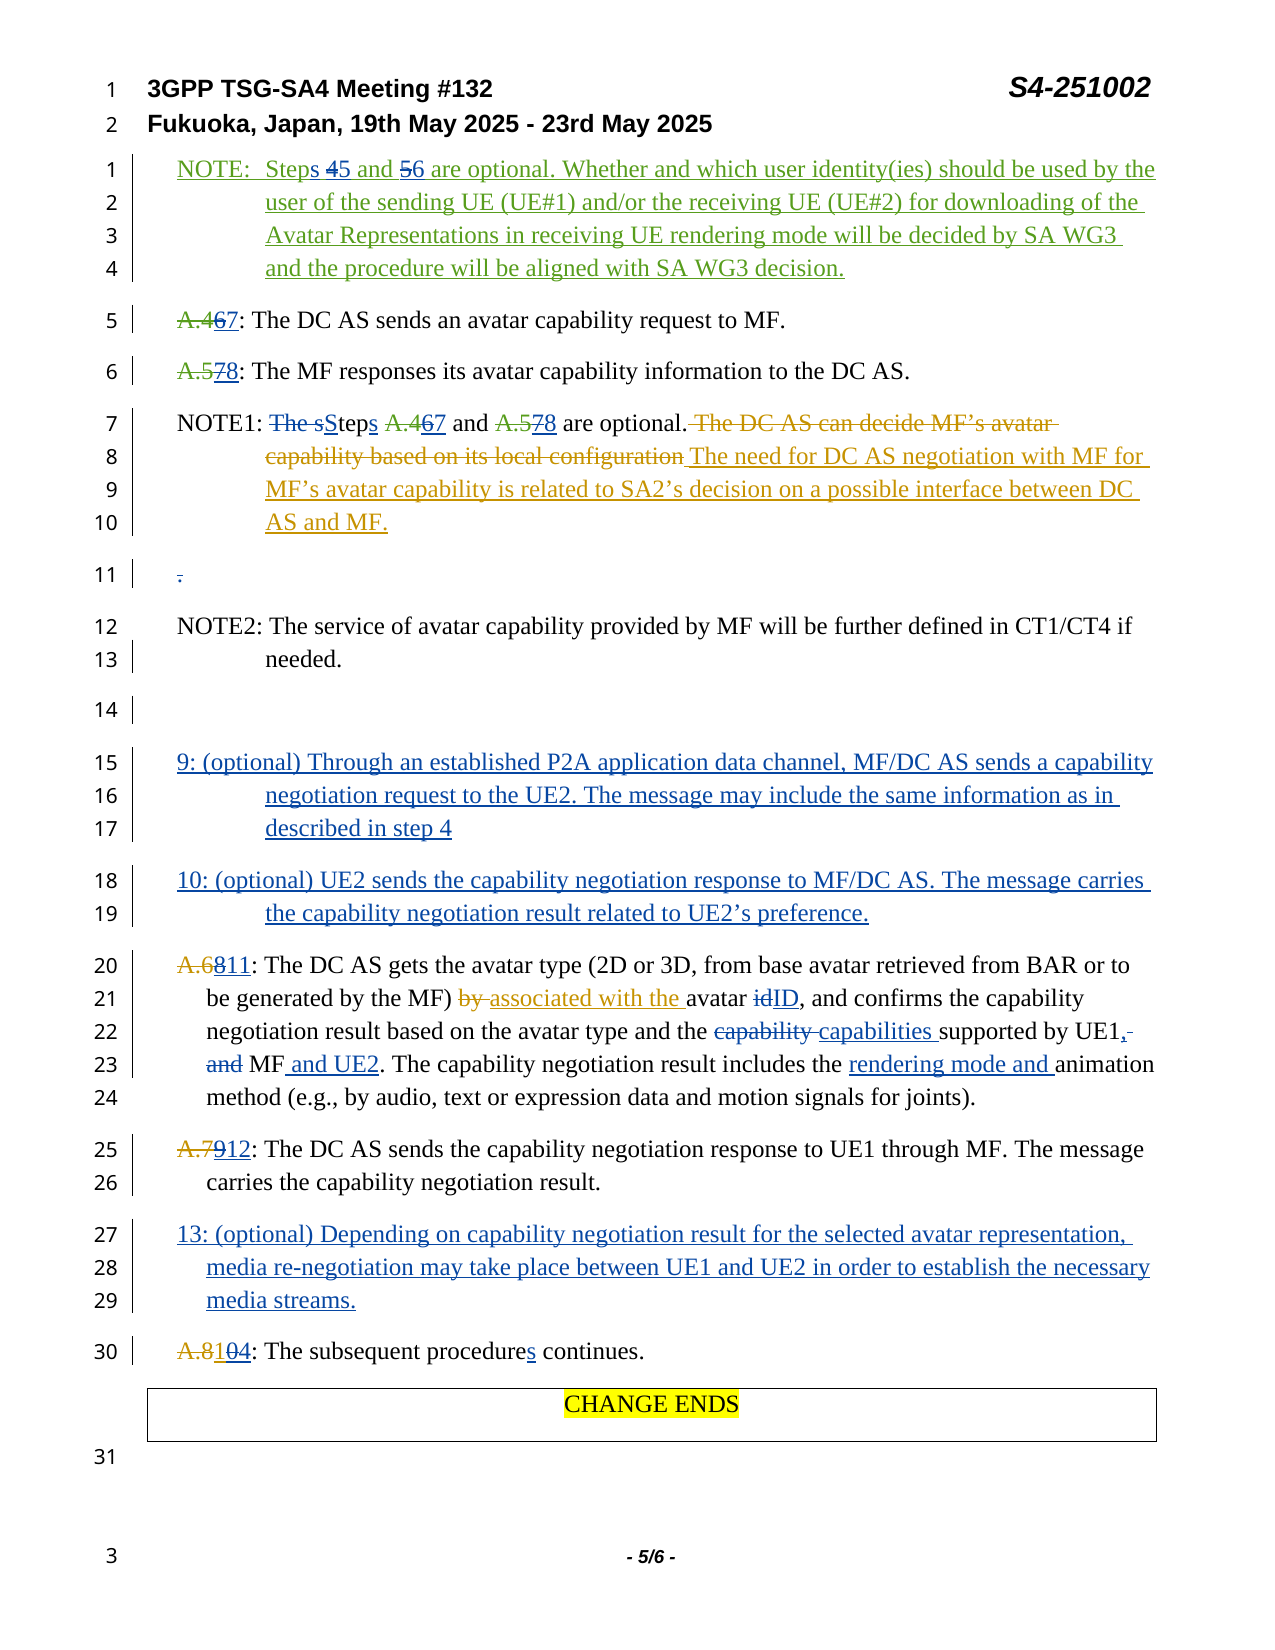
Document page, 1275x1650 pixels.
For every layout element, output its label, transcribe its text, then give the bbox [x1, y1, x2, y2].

table_header CHANGE ENDS [148, 1389, 1156, 1441]
text : The DC AS sends the capability negotiation response to UE1 through MF. The message carries the capability negotiation result. [177, 1134, 1156, 1196]
text : The DC AS sends an avatar capability request to MF. [177, 305, 1156, 333]
text : The DC AS gets the avatar type (2D or 3D, from base avatar retrieved from BAR or to be generated by the MF) avatar , and confirms the capability negotiation result based on the avatar type and the supported by UE1 MF. The capability negotiation result includes the animation method (e.g., by audio, text or expression data and motion signals for joints). [177, 950, 1156, 1111]
text NOTE1: tep and are optional. [177, 408, 1156, 536]
text NOTE2: The service of avatar capability provided by MF will be further defined in CT1/CT4 if needed. [177, 611, 1156, 673]
text : The subsequent procedure continues. [177, 1336, 1156, 1365]
text : The MF responses its avatar capability information to the DC AS. [177, 356, 1156, 385]
